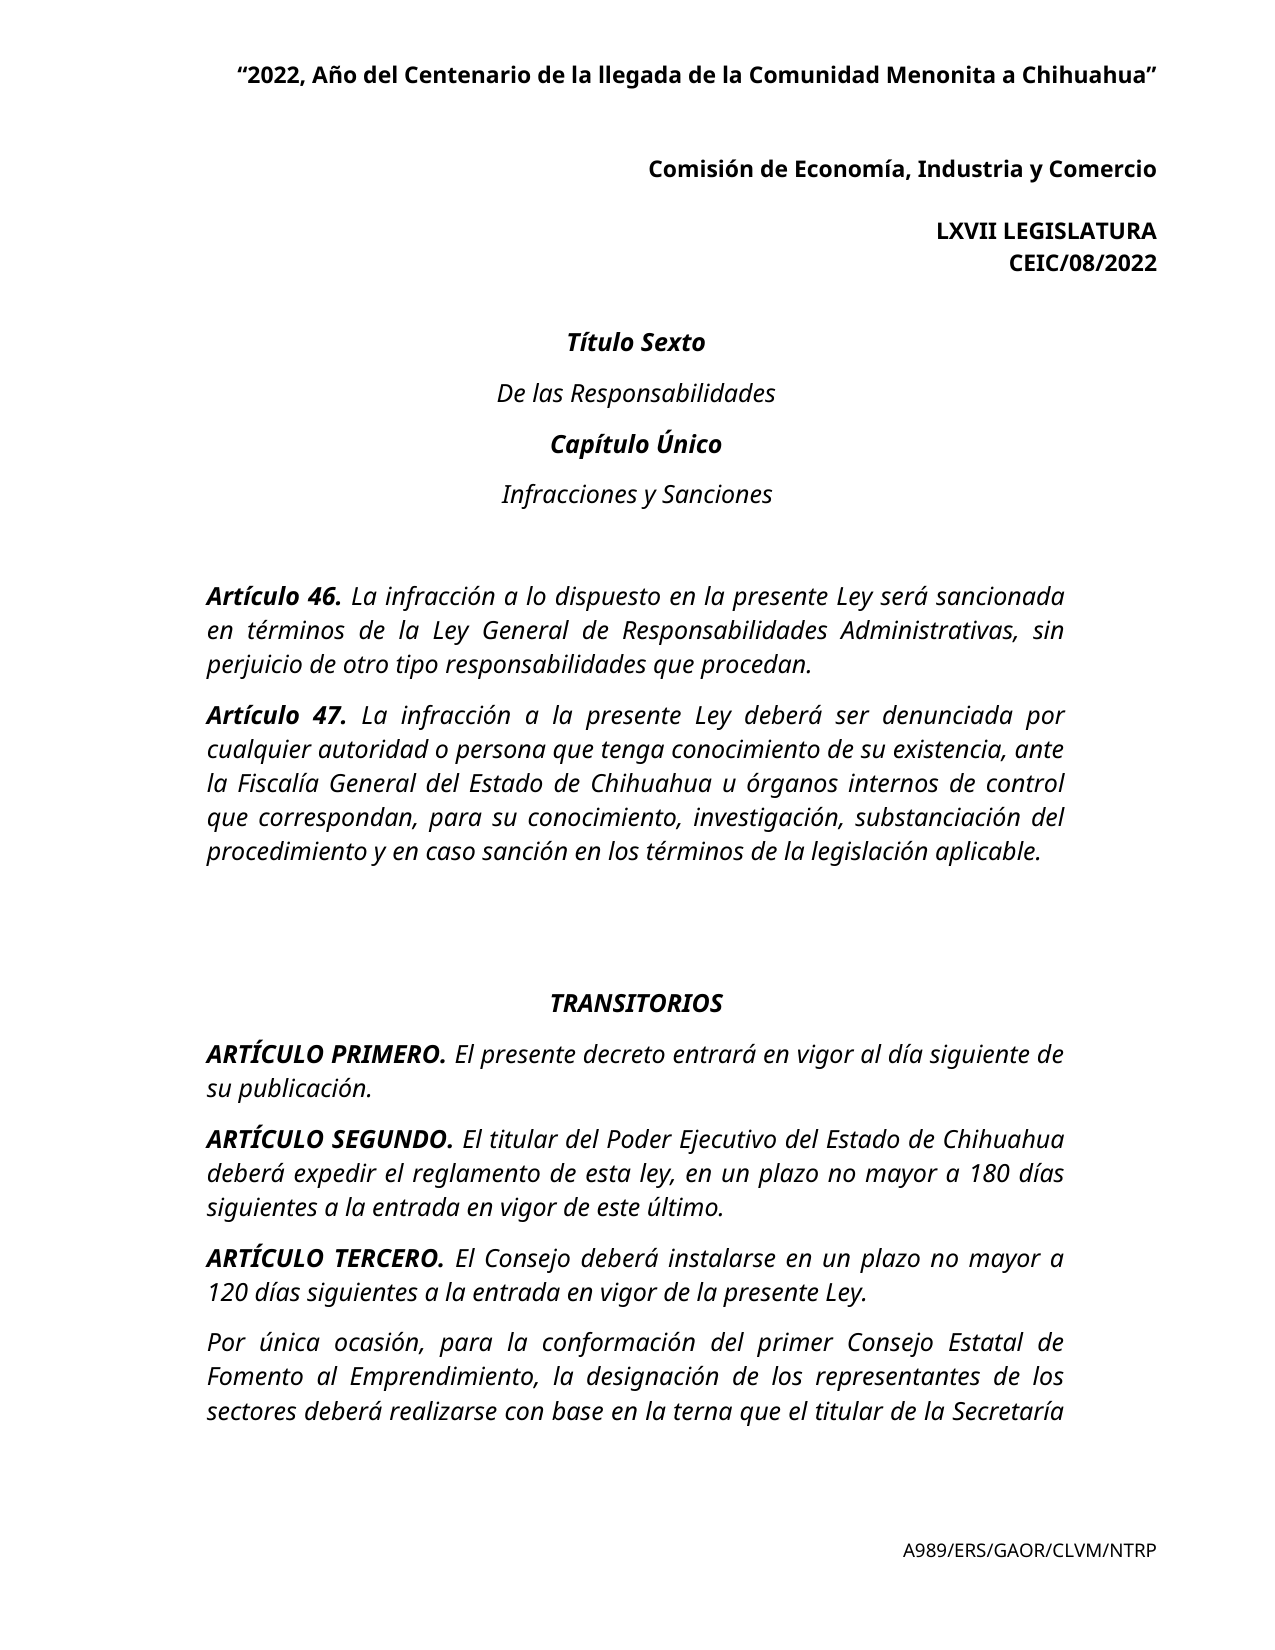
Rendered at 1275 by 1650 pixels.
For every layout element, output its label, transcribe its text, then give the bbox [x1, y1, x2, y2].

text De las Responsabilidades [207, 376, 1068, 410]
text ARTÍCULO PRIMERO. El presente decreto entrará en vigor al día siguiente de su publicación. [207, 1037, 1068, 1105]
text ARTÍCULO SEGUNDO. El titular del Poder Ejecutivo del Estado de Chihuahua deberá expedir el reglamento de esta ley, en un plazo no mayor a 180 días siguientes a la entrada en vigor de este último. [207, 1121, 1068, 1223]
text Artículo 47. La infracción a la presente Ley deberá ser denunciada por cualquier autoridad o persona que tenga conocimiento de su existencia, ante la Fiscalía General del Estado de Chihuahua u órganos internos de control que correspondan, para su conocimiento, investigación, substanciación del procedimiento y en caso sanción en los términos de la legislación aplicable. [207, 697, 1068, 868]
text Capítulo Único [207, 426, 1068, 460]
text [207, 1325, 1068, 1427]
text TRANSITORIOS [207, 986, 1068, 1020]
text Artículo 46. La infracción a lo dispuesto en la presente Ley será sancionada en términos de la Ley General de Responsabilidades Administrativas, sin perjuicio de otro tipo responsabilidades que procedan. [207, 578, 1068, 681]
text Título Sexto [207, 325, 1068, 359]
text Infracciones y Sanciones [207, 477, 1068, 511]
text ARTÍCULO TERCERO. El Consejo deberá instalarse en un plazo no mayor a 120 días siguientes a la entrada en vigor de la presente Ley. [207, 1240, 1068, 1308]
